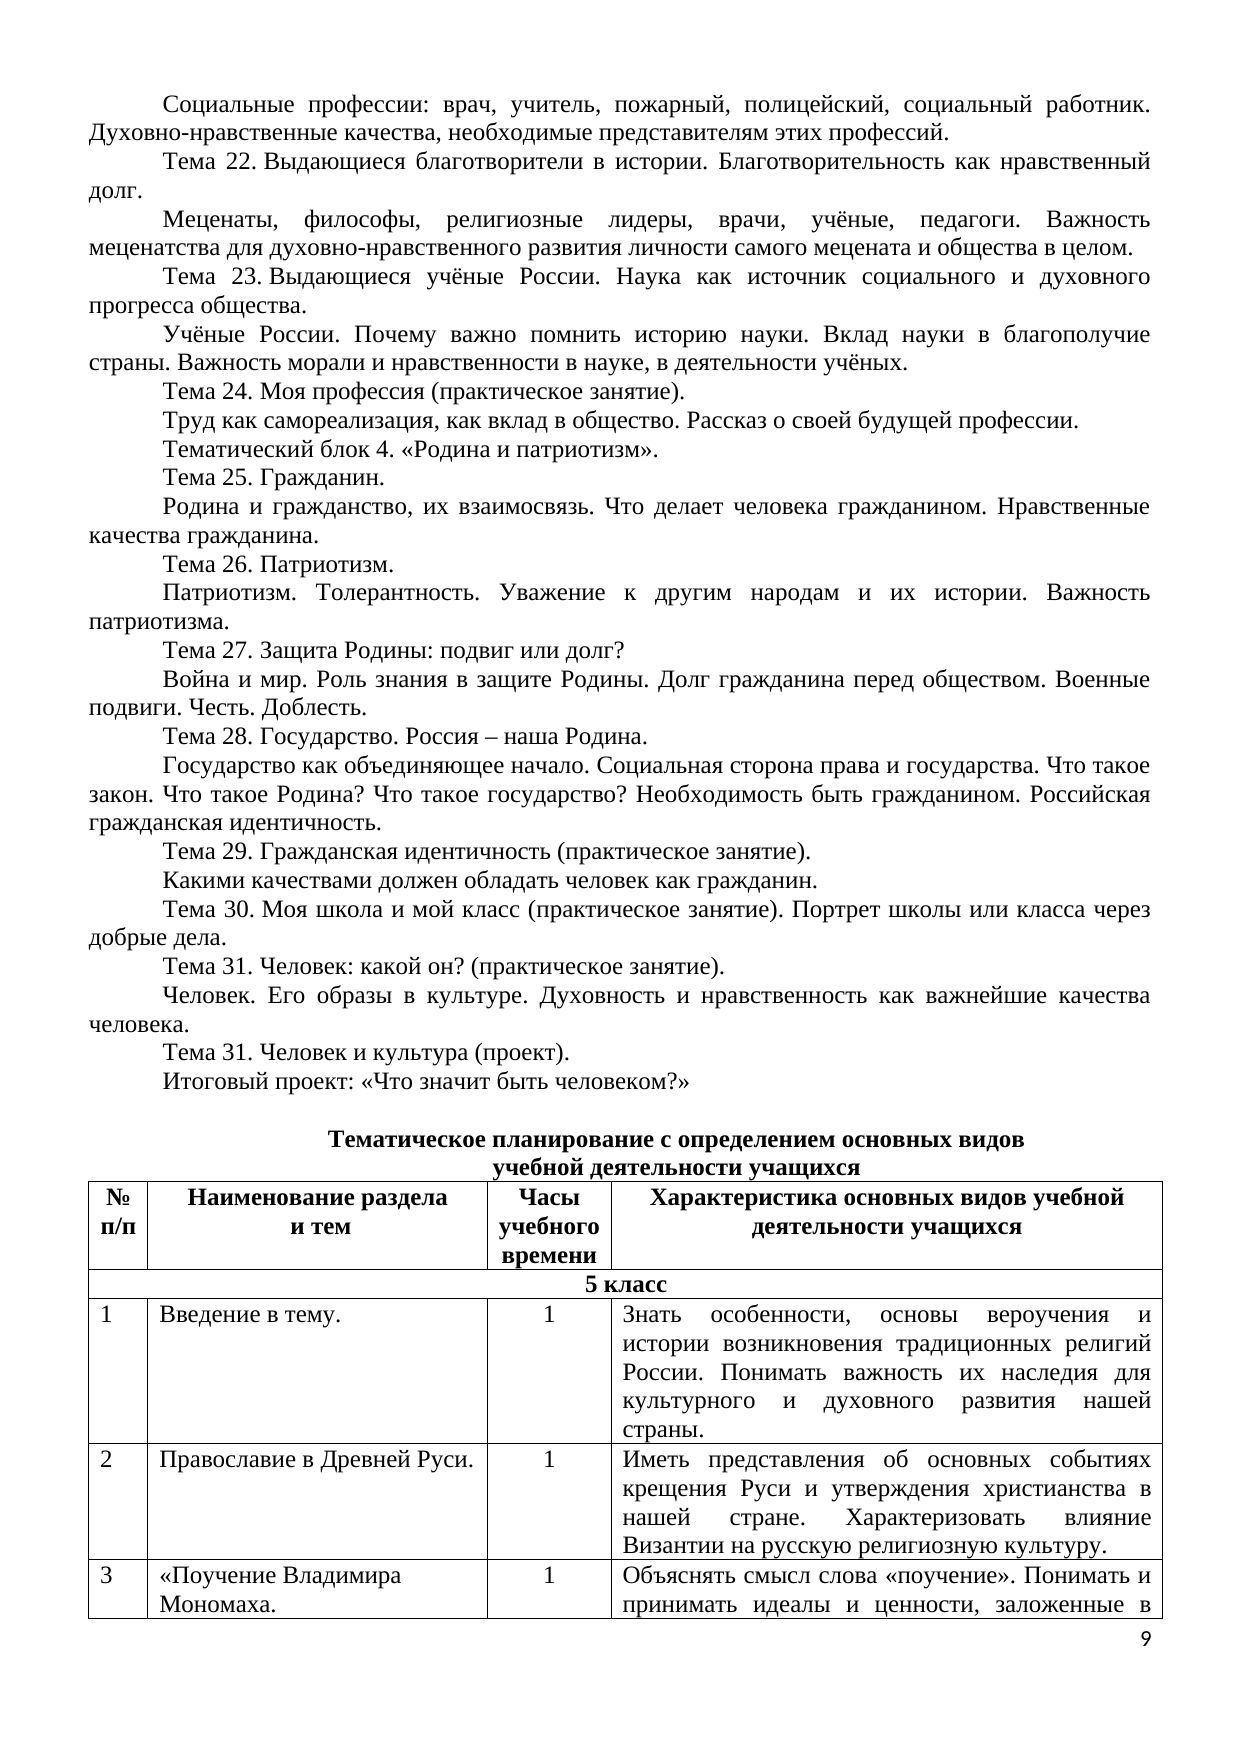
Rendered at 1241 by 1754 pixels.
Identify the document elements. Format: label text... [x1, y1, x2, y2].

text Тема 31. Человек и культура (проект). [89, 1037, 1152, 1066]
table_cell 5 класс [89, 1270, 1162, 1298]
table_cell 1 [89, 1299, 147, 1443]
table_cell 1 [488, 1299, 611, 1443]
text Какими качествами должен обладать человек как гражданин. [89, 865, 1152, 894]
text Родина и гражданство, их взаимосвязь. Что делает человека гражданином. Нравственные качества гражданина. [89, 491, 1152, 549]
text Меценаты, философы, религиозные лидеры, врачи, учёные, педагоги. Важность меценатства для духовно-нравственного развития личности самого мецената и общества в целом. [89, 204, 1152, 261]
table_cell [612, 1560, 1162, 1618]
table_cell Иметь представления об основных событиях крещения Руси и утверждения христианства в нашей стране. Характеризовать влияние Византии на русскую религиозную культуру. [612, 1444, 1162, 1559]
text Тема 27. Защита Родины: подвиг или долг? [89, 635, 1152, 664]
table_cell 1 [488, 1444, 611, 1559]
table_header Часы учебного времени [488, 1182, 611, 1268]
table_header Характеристика основных видов учебной деятельности учащихся [612, 1182, 1162, 1268]
text Тематический блок 4. «Родина и патриотизм». [89, 434, 1152, 462]
table_header № п/п [89, 1182, 147, 1268]
text Государство как объединяющее начало. Социальная сторона права и государства. Что такое закон. Что такое Родина? Что такое государство? Необходимость быть гражданином. Российская гражданская идентичность. [89, 750, 1152, 836]
list учебной деятельности учащихся [201, 1152, 1152, 1181]
table_cell 2 [89, 1444, 147, 1559]
text Итоговый проект: «Что значит быть человеком?» [89, 1066, 1152, 1095]
text Человек. Его образы в культуре. Духовность и нравственность как важнейшие качества человека. [89, 980, 1152, 1037]
text Социальные профессии: врач, учитель, пожарный, полицейский, социальный работник. Духовно-нравственные качества, необходимые представителям этих профессий. [89, 89, 1152, 146]
text Война и мир. Роль знания в защите Родины. Долг гражданина перед обществом. Военные подвиги. Честь. Доблесть. [89, 664, 1152, 721]
text Тема 23. Выдающиеся учёные России. Наука как источник социального и духовного прогресса общества. [89, 261, 1152, 319]
table_header Наименование раздела и тем [148, 1182, 487, 1268]
text Тема 28. Государство. Россия – наша Родина. [89, 721, 1152, 750]
text Патриотизм. Толерантность. Уважение к другим народам и их истории. Важность патриотизма. [89, 577, 1152, 635]
text Тема 26. Патриотизм. [89, 549, 1152, 577]
text Труд как самореализация, как вклад в общество. Рассказ о своей будущей профессии. [89, 405, 1152, 434]
text Тема 30. Моя школа и мой класс (практическое занятие). Портрет школы или класса через добрые дела. [89, 894, 1152, 951]
text Тема 24. Моя профессия (практическое занятие). [89, 376, 1152, 405]
text Тема 29. Гражданская идентичность (практическое занятие). [89, 836, 1152, 865]
table_cell 3 [89, 1560, 147, 1618]
text Учёные России. Почему важно помнить историю науки. Вклад науки в благополучие страны. Важность морали и нравственности в науке, в деятельности учёных. [89, 319, 1152, 376]
table_cell Православие в Древней Руси. [148, 1444, 487, 1559]
list Тематическое планирование с определением основных видов [201, 1124, 1152, 1152]
text Тема 25. Гражданин. [89, 462, 1152, 491]
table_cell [148, 1560, 487, 1618]
table_cell 1 [488, 1560, 611, 1618]
text Тема 31. Человек: какой он? (практическое занятие). [89, 951, 1152, 980]
table_cell Введение в тему. [148, 1299, 487, 1443]
text Тема 22. Выдающиеся благотворители в истории. Благотворительность как нравственный долг. [89, 146, 1152, 204]
table_cell Знать особенности, основы вероучения и истории возникновения традиционных религий России. Понимать важность их наследия для культурного и духовного развития нашей страны. [612, 1299, 1162, 1443]
